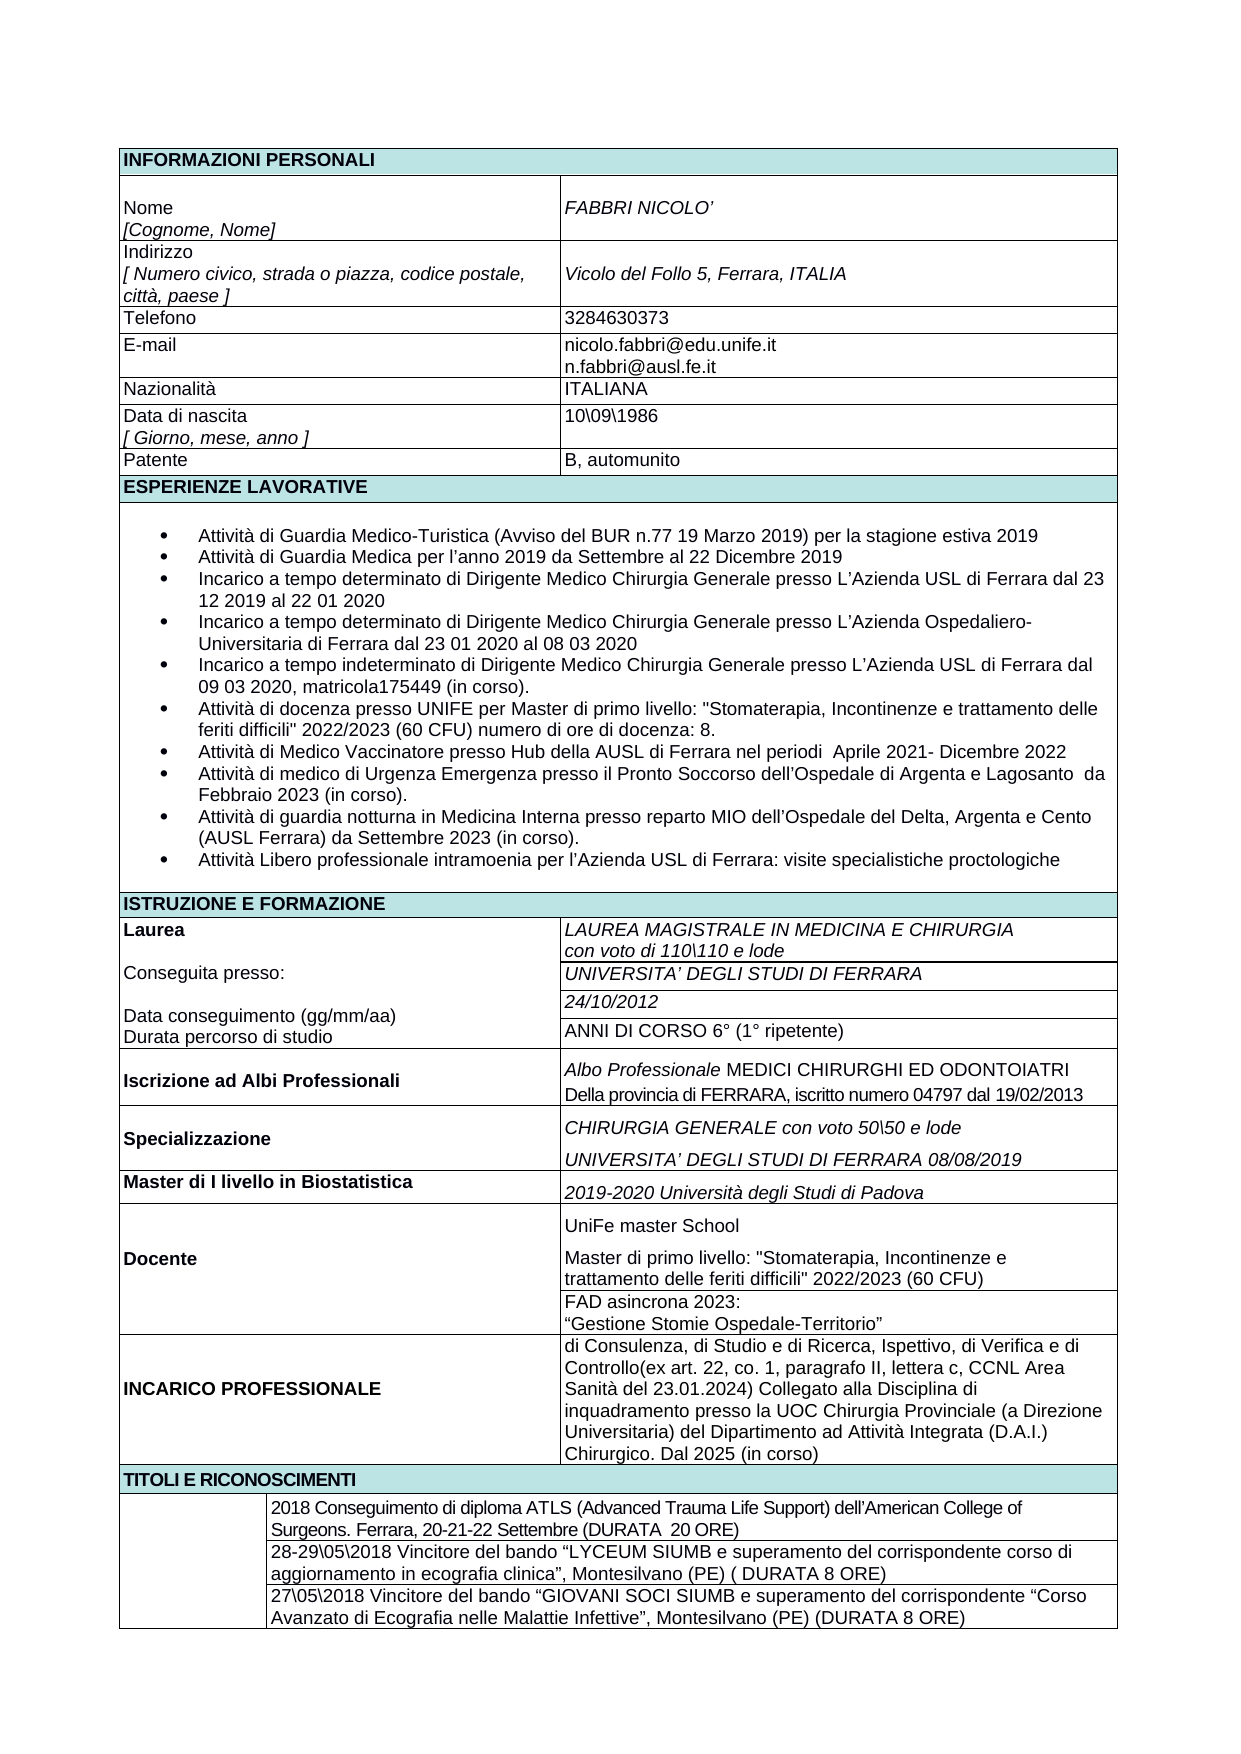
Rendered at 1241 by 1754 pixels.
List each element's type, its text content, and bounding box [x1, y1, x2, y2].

table_cell FABBRI NICOLO’ [561, 176, 1117, 240]
table_cell Albo Professionale MEDICI CHIRURGHI ED ODONTOIATRI Della provincia di FERRARA, iscritto numero 04797 dal 19/02/2013 [561, 1049, 1117, 1105]
table_cell CHIRURGIA GENERALE con voto 50\50 e lode UNIVERSITA’ DEGLI STUDI DI FERRARA 08/08/2019 [561, 1106, 1117, 1170]
table_cell 24/10/2012 [561, 991, 1117, 1018]
table_cell Specializzazione [120, 1106, 560, 1170]
table_cell 27\05\2018 Vincitore del bando “GIOVANI SOCI SIUMB e superamento del corrispondente “Corso Avanzato di Ecografia nelle Malattie Infettive”, Montesilvano (PE) (DURATA 8 ORE) [267, 1585, 1117, 1628]
table_cell Attività di Guardia Medico-Turistica (Avviso del BUR n.77 19 Marzo 2019) per la stagione estiva 2019 Attività di Guardia Medica per l’anno 2019 da Settembre al 22 Dicembre 2019 Incarico a tempo determinato di Dirigente Medico Chirurgia Generale presso L’Azienda USL di Ferrara dal 23 12 2019 al 22 01 2020 Incarico a tempo determinato di Dirigente Medico Chirurgia Generale presso L’Azienda Ospedaliero-Universitaria di Ferrara dal 23 01 2020 al 08 03 2020 Incarico a tempo indeterminato di Dirigente Medico Chirurgia Generale presso L’Azienda USL di Ferrara dal 09 03 2020, matricola175449 (in corso). Attività di docenza presso UNIFE per Master di primo livello: "Stomaterapia, Incontinenze e trattamento delle feriti difficili" 2022/2023 (60 CFU) numero di ore di docenza: 8. Attività di Medico Vaccinatore presso Hub della AUSL di Ferrara nel periodi Aprile 2021- Dicembre 2022 Attività di medico di Urgenza Emergenza presso il Pronto Soccorso dell’Ospedale di Argenta e Lagosanto da Febbraio 2023 (in corso). Attività di guardia notturna in Medicina Interna presso reparto MIO dell’Ospedale del Delta, Argenta e Cento (AUSL Ferrara) da Settembre 2023 (in corso). Attività Libero professionale intramoenia per l’Azienda USL di Ferrara: visite specialistiche proctologiche [120, 503, 1117, 892]
table_cell 2019-2020 Università degli Studi di Padova [561, 1171, 1117, 1203]
table_cell [120, 1494, 266, 1628]
table_cell nicolo.fabbri@edu.unife.it n.fabbri@ausl.fe.it [561, 334, 1117, 377]
table_cell 28-29\05\2018 Vincitore del bando “LYCEUM SIUMB e superamento del corrispondente corso di aggiornamento in ecografia clinica”, Montesilvano (PE) ( DURATA 8 ORE) [267, 1541, 1117, 1584]
table_cell FAD asincrona 2023: “Gestione Stomie Ospedale-Territorio” [561, 1291, 1117, 1334]
table_cell Iscrizione ad Albi Professionali [120, 1049, 560, 1105]
table_cell Master di I livello in Biostatistica [120, 1171, 560, 1203]
table_cell Nome [Cognome, Nome] [120, 176, 560, 240]
table_cell 10\09\1986 [561, 405, 1117, 448]
table_cell Indirizzo [ Numero civico, strada o piazza, codice postale, città, paese ] [120, 241, 560, 306]
table_cell UniFe master School Master di primo livello: "Stomaterapia, Incontinenze e trattamento delle feriti difficili" 2022/2023 (60 CFU) [561, 1204, 1117, 1290]
table_cell Docente [120, 1204, 560, 1334]
table_cell Patente [120, 449, 560, 475]
table_cell ESPERIENZE LAVORATIVE [120, 476, 1117, 502]
table_cell Laurea Conseguita presso: Data conseguimento (gg/mm/aa) Durata percorso di studio [120, 918, 560, 1048]
table_cell INCARICO PROFESSIONALE [120, 1335, 560, 1464]
table_cell ANNI DI CORSO ​6° (1° ripetente) [561, 1019, 1117, 1048]
table_cell 2018 Conseguimento di diploma ATLS (Advanced Trauma Life Support) dell’American College of Surgeons. Ferrara, 20-21-22 Settembre (DURATA 20 ORE) [267, 1494, 1117, 1540]
table_cell di Consulenza, di Studio e di Ricerca, Ispettivo, di Verifica e di Controllo(ex art. 22, co. 1, paragrafo II, lettera c, CCNL Area Sanità del 23.01.2024) Collegato alla Disciplina di inquadramento presso la UOC Chirurgia Provinciale (a Direzione Universitaria) del Dipartimento ad Attività Integrata (D.A.I.) Chirurgico. Dal 2025 (in corso) [561, 1335, 1117, 1464]
table_cell E-mail [120, 334, 560, 377]
table_cell TITOLI E RICONOSCIMENTI [120, 1465, 1117, 1493]
table_cell B, automunito [561, 449, 1117, 475]
table_cell ISTRUZIONE E FORMAZIONE [120, 893, 1117, 917]
table_cell Vicolo del Follo 5, Ferrara, ITALIA [561, 241, 1117, 306]
table_cell Telefono [120, 307, 560, 333]
table_cell Data di nascita [ Giorno, mese, anno ] [120, 405, 560, 448]
table_header INFORMAZIONI PERSONALI [120, 149, 1117, 174]
table_cell 3284630373 [561, 307, 1117, 333]
table_cell LAUREA MAGISTRALE IN MEDICINA E CHIRURGIA con voto di 110\110 e lode [561, 918, 1117, 961]
table_cell ITALIANA [561, 378, 1117, 404]
table_cell UNIVERSITA’ DEGLI STUDI DI FERRARA [561, 963, 1117, 990]
table_cell Nazionalità [120, 378, 560, 404]
